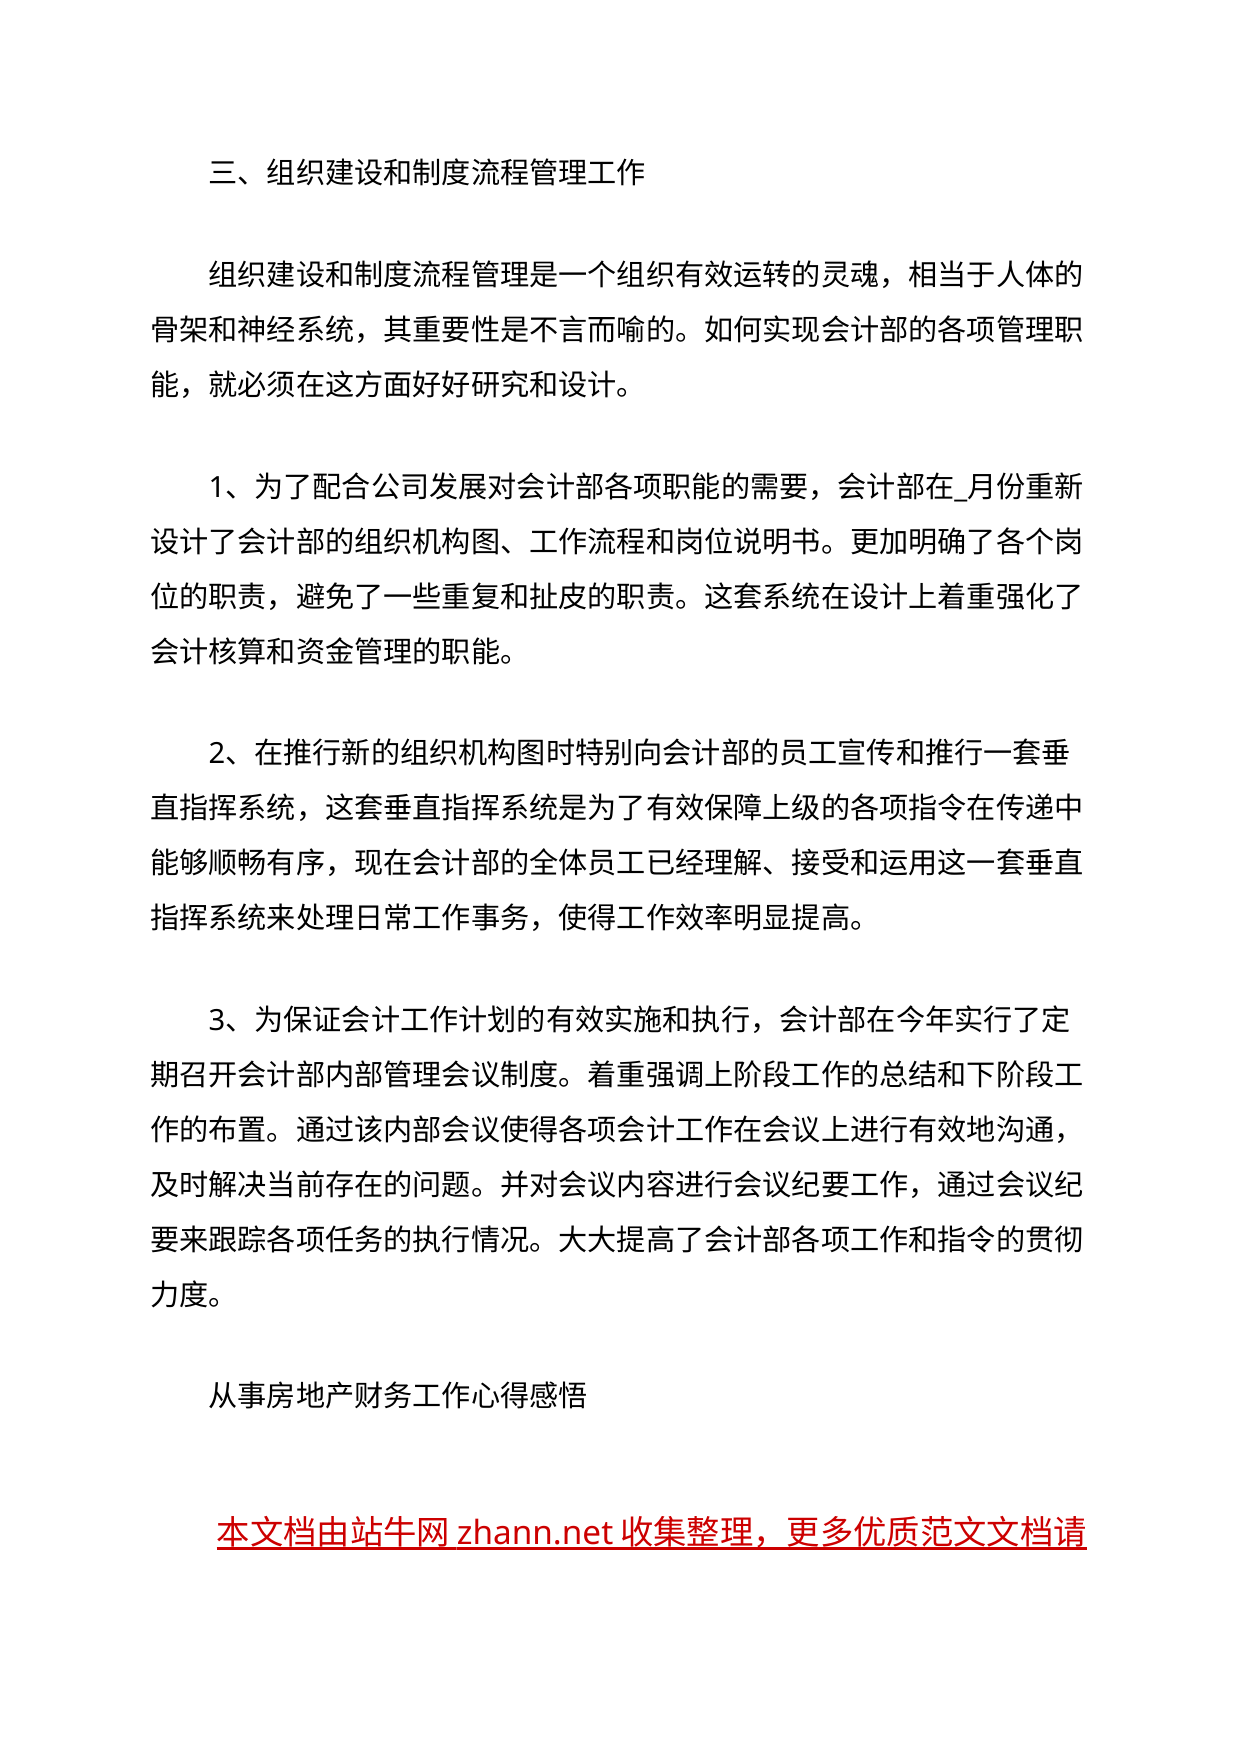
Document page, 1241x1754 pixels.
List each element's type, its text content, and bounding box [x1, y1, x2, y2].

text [150, 1506, 1090, 1554]
text 组织建设和制度流程管理是一个组织有效运转的灵魂，相当于人体的骨架和神经系统，其重要性是不言而喻的。如何实现会计部的各项管理职能，就必须在这方面好好研究和设计。 [150, 252, 1090, 404]
text 从事房地产财务工作心得感悟 [150, 1373, 1090, 1415]
text 1、为了配合公司发展对会计部各项职能的需要，会计部在_月份重新设计了会计部的组织机构图、工作流程和岗位说明书。更加明确了各个岗位的职责，避免了一些重复和扯皮的职责。这套系统在设计上着重强化了会计核算和资金管理的职能。 [150, 463, 1090, 670]
text 3、为保证会计工作计划的有效实施和执行，会计部在今年实行了定期召开会计部内部管理会议制度。着重强调上阶段工作的总结和下阶段工作的布置。通过该内部会议使得各项会计工作在会议上进行有效地沟通，及时解决当前存在的问题。并对会议内容进行会议纪要工作，通过会议纪要来跟踪各项任务的执行情况。大大提高了会计部各项工作和指令的贯彻力度。 [150, 996, 1090, 1313]
text 2、在推行新的组织机构图时特别向会计部的员工宣传和推行一套垂直指挥系统，这套垂直指挥系统是为了有效保障上级的各项指令在传递中能够顺畅有序，现在会计部的全体员工已经理解、接受和运用这一套垂直指挥系统来处理日常工作事务，使得工作效率明显提高。 [150, 730, 1090, 937]
text 三、组织建设和制度流程管理工作 [150, 150, 1090, 192]
